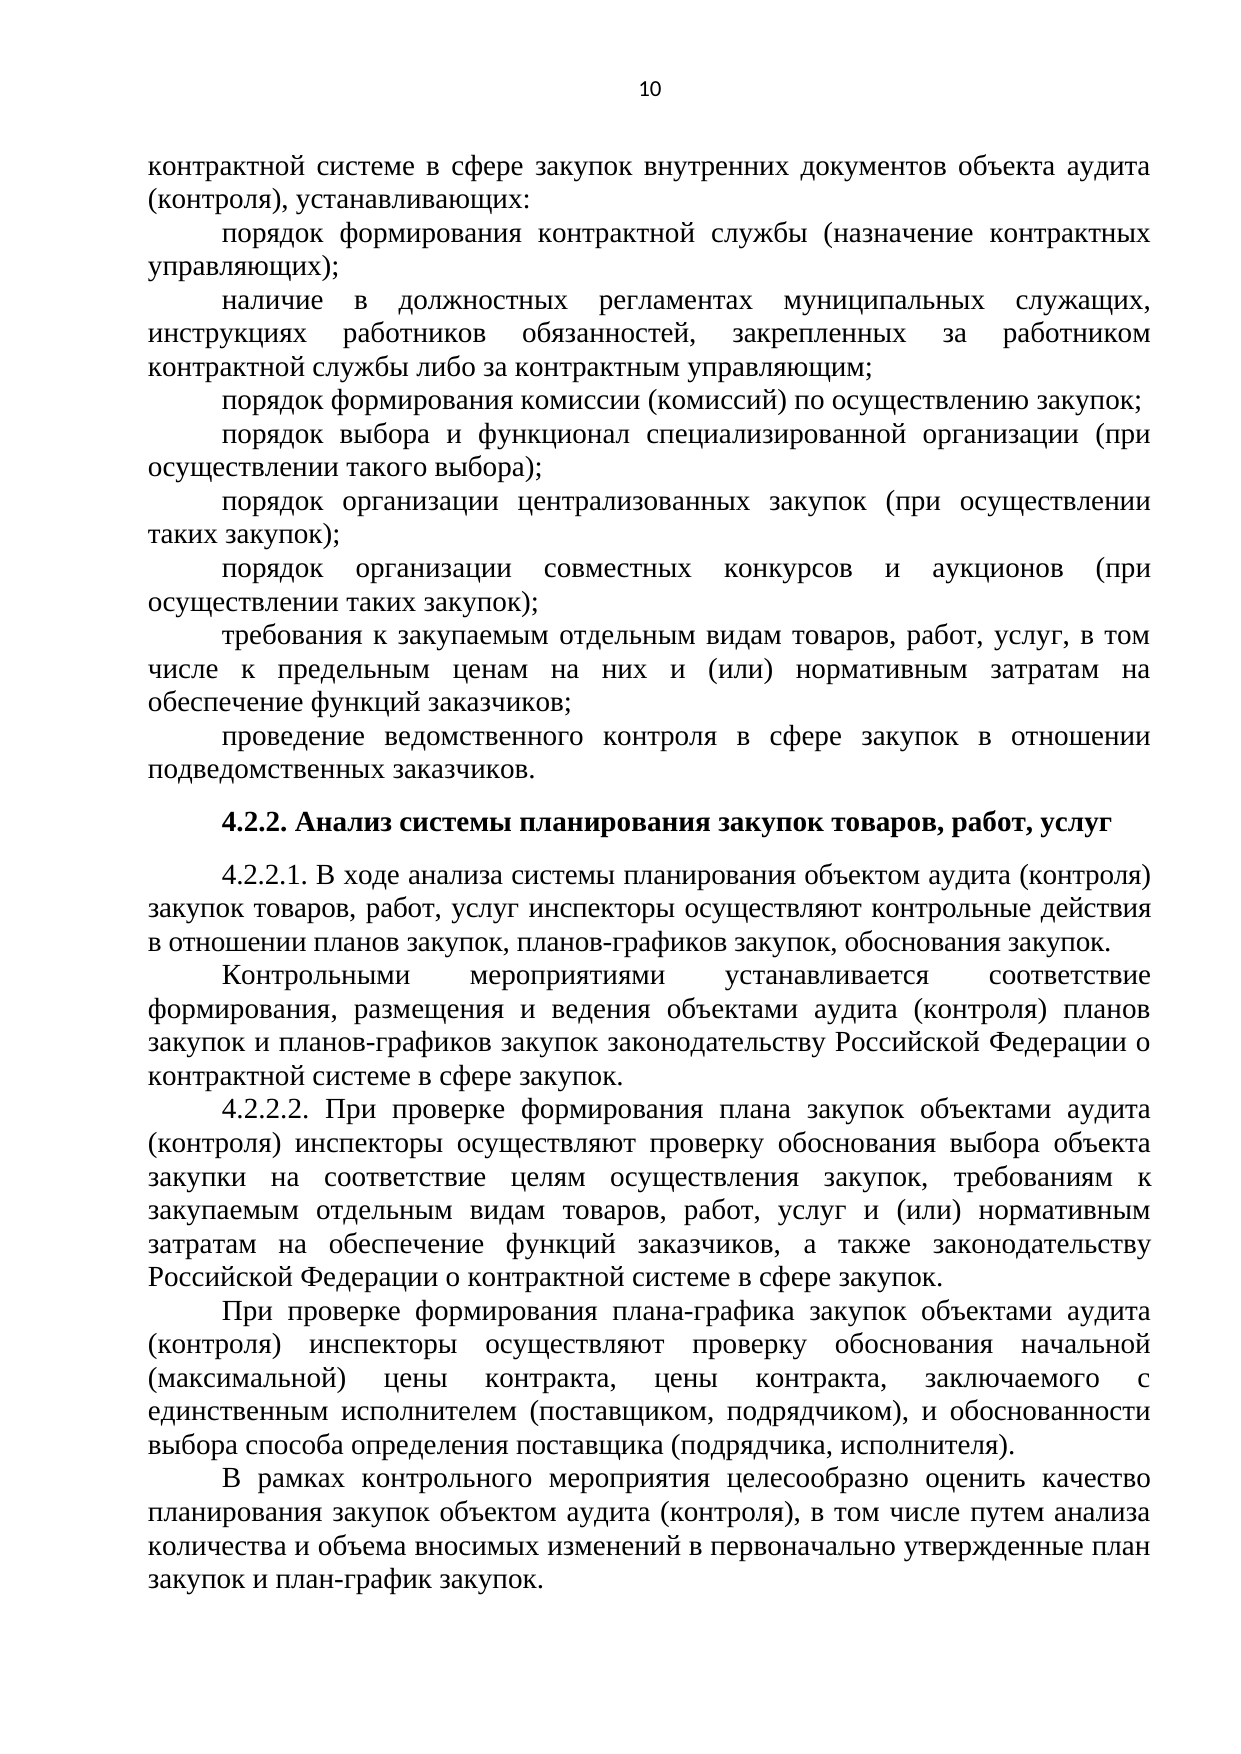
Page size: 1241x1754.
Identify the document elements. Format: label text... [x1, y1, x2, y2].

text порядок организации совместных конкурсов и аукционов (при осуществлении таких закупок); [148, 550, 1152, 617]
text 4.2.2.1. В ходе анализа системы планирования объектом аудита (контроля) закупок товаров, работ, услуг инспекторы осуществляют контрольные действия в отношении планов закупок, планов-графиков закупок, обоснования закупок. [148, 857, 1152, 957]
text наличие в должностных регламентах муниципальных служащих, инструкциях работников обязанностей, закрепленных за работником контрактной службы либо за контрактным управляющим; [148, 282, 1152, 382]
text требования к закупаемым отдельным видам товаров, работ, услуг, в том числе к предельным ценам на них и (или) нормативным затратам на обеспечение функций заказчиков; [148, 617, 1152, 718]
text В рамках контрольного мероприятия целесообразно оценить качество планирования закупок объектом аудита (контроля), в том числе путем анализа количества и объема вносимых изменений в первоначально утвержденные план закупок и план-график закупок. [148, 1461, 1152, 1595]
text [148, 148, 1152, 215]
text 4.2.2.2. При проверке формирования плана закупок объектами аудита (контроля) инспекторы осуществляют проверку обоснования выбора объекта закупки на соответствие целям осуществления закупок, требованиям к закупаемым отдельным видам товаров, работ, услуг и (или) нормативным затратам на обеспечение функций заказчиков, а также законодательству Российской Федерации о контрактной системе в сфере закупок. [148, 1092, 1152, 1293]
text порядок выбора и функционал специализированной организации (при осуществлении такого выбора); [148, 416, 1152, 483]
text 4.2.2. Анализ системы планирования закупок товаров, работ, услуг [148, 804, 1152, 838]
text При проверке формирования плана-графика закупок объектами аудита (контроля) инспекторы осуществляют проверку обоснования начальной (максимальной) цены контракта, цены контракта, заключаемого с единственным исполнителем (поставщиком, подрядчиком), и обоснованности выбора способа определения поставщика (подрядчика, исполнителя). [148, 1293, 1152, 1461]
text порядок организации централизованных закупок (при осуществлении таких закупок); [148, 483, 1152, 550]
text порядок формирования контрактной службы (назначение контрактных управляющих); [148, 215, 1152, 282]
text Контрольными мероприятиями устанавливается соответствие формирования, размещения и ведения объектами аудита (контроля) планов закупок и планов-графиков закупок законодательству Российской Федерации о контрактной системе в сфере закупок. [148, 957, 1152, 1092]
text порядок формирования комиссии (комиссий) по осуществлению закупок; [148, 382, 1152, 416]
text проведение ведомственного контроля в сфере закупок в отношении подведомственных заказчиков. [148, 718, 1152, 785]
